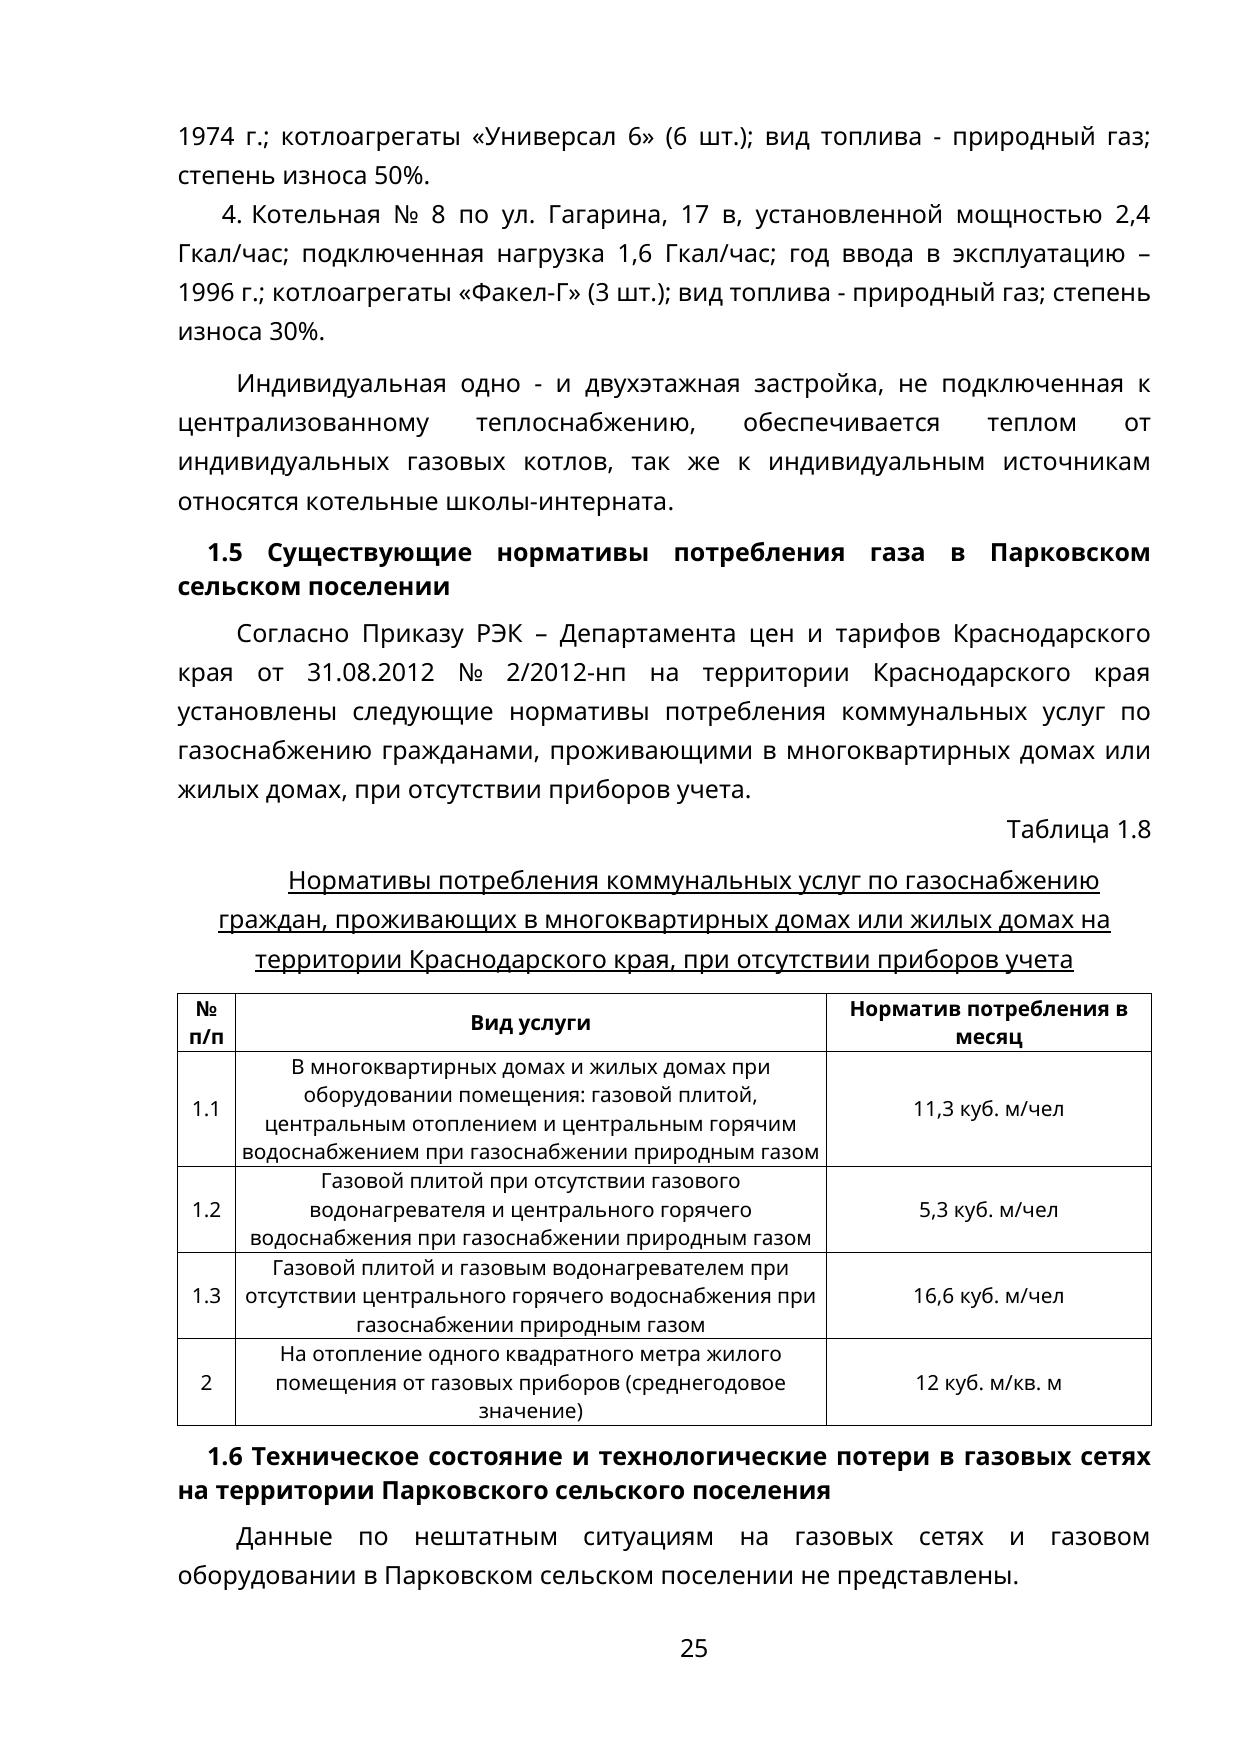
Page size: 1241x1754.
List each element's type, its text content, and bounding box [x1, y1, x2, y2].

text Индивидуальная одно - и двухэтажная застройка, не подключенная к централизованному теплоснабжению, обеспечивается теплом от индивидуальных газовых котлов, так же к индивидуальным источникам относятся котельные школы-интерната. [177, 366, 1152, 517]
table_header Вид услуги [236, 994, 826, 1051]
table_cell 2 [178, 1339, 235, 1425]
table_header Норматив потребления в месяц [827, 994, 1151, 1051]
subtitle 1.5 Существующие нормативы потребления газа в Парковском сельском поселении [177, 535, 1152, 603]
table_cell Газовой плитой и газовым водонагревателем при отсутствии центрального горячего водоснабжения при газоснабжении природным газом [236, 1253, 826, 1338]
subtitle 1.6 Техническое состояние и технологические потери в газовых сетях на территории Парковского сельского поселения [177, 1438, 1152, 1506]
text Таблица 1.8 [177, 811, 1152, 845]
text Согласно Приказу РЭК – Департамента цен и тарифов Краснодарского края от 31.08.2012 № 2/2012-нп на территории Краснодарского края установлены следующие нормативы потребления коммунальных услуг по газоснабжению гражданами, проживающими в многоквартирных домах или жилых домах, при отсутствии приборов учета. [177, 615, 1152, 806]
table_cell 1.2 [178, 1167, 235, 1252]
list Котельная № 8 по ул. Гагарина, 17 в, установленной мощностью 2,4 Гкал/час; подключенная нагрузка 1,6 Гкал/час; год ввода в эксплуатацию – 1996 г.; котлоагрегаты «Факел-Г» (3 шт.); вид топлива - природный газ; степень износа 30%. [177, 196, 1152, 348]
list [177, 118, 1152, 191]
table_header № п/п [178, 994, 235, 1051]
table_cell 12 куб. м/кв. м [827, 1339, 1151, 1425]
table_cell Газовой плитой при отсутствии газового водонагревателя и центрального горячего водоснабжения при газоснабжении природным газом [236, 1167, 826, 1252]
table_cell 1.3 [178, 1253, 235, 1338]
table_cell 16,6 куб. м/чел [827, 1253, 1151, 1338]
text Нормативы потребления коммунальных услуг по газоснабжению граждан, проживающих в многоквартирных домах или жилых домах на территории Краснодарского края, при отсутствии приборов учета [177, 863, 1152, 975]
table_cell 11,3 куб. м/чел [827, 1052, 1151, 1166]
table_cell 5,3 куб. м/чел [827, 1167, 1151, 1252]
table_cell 1.1 [178, 1052, 235, 1166]
table_cell На отопление одного квадратного метра жилого помещения от газовых приборов (среднегодовое значение) [236, 1339, 826, 1425]
table_cell В многоквартирных домах и жилых домах при оборудовании помещения: газовой плитой, центральным отоплением и центральным горячим водоснабжением при газоснабжении природным газом [236, 1052, 826, 1166]
text Данные по нештатным ситуациям на газовых сетях и газовом оборудовании в Парковском сельском поселении не представлены. [177, 1519, 1152, 1592]
